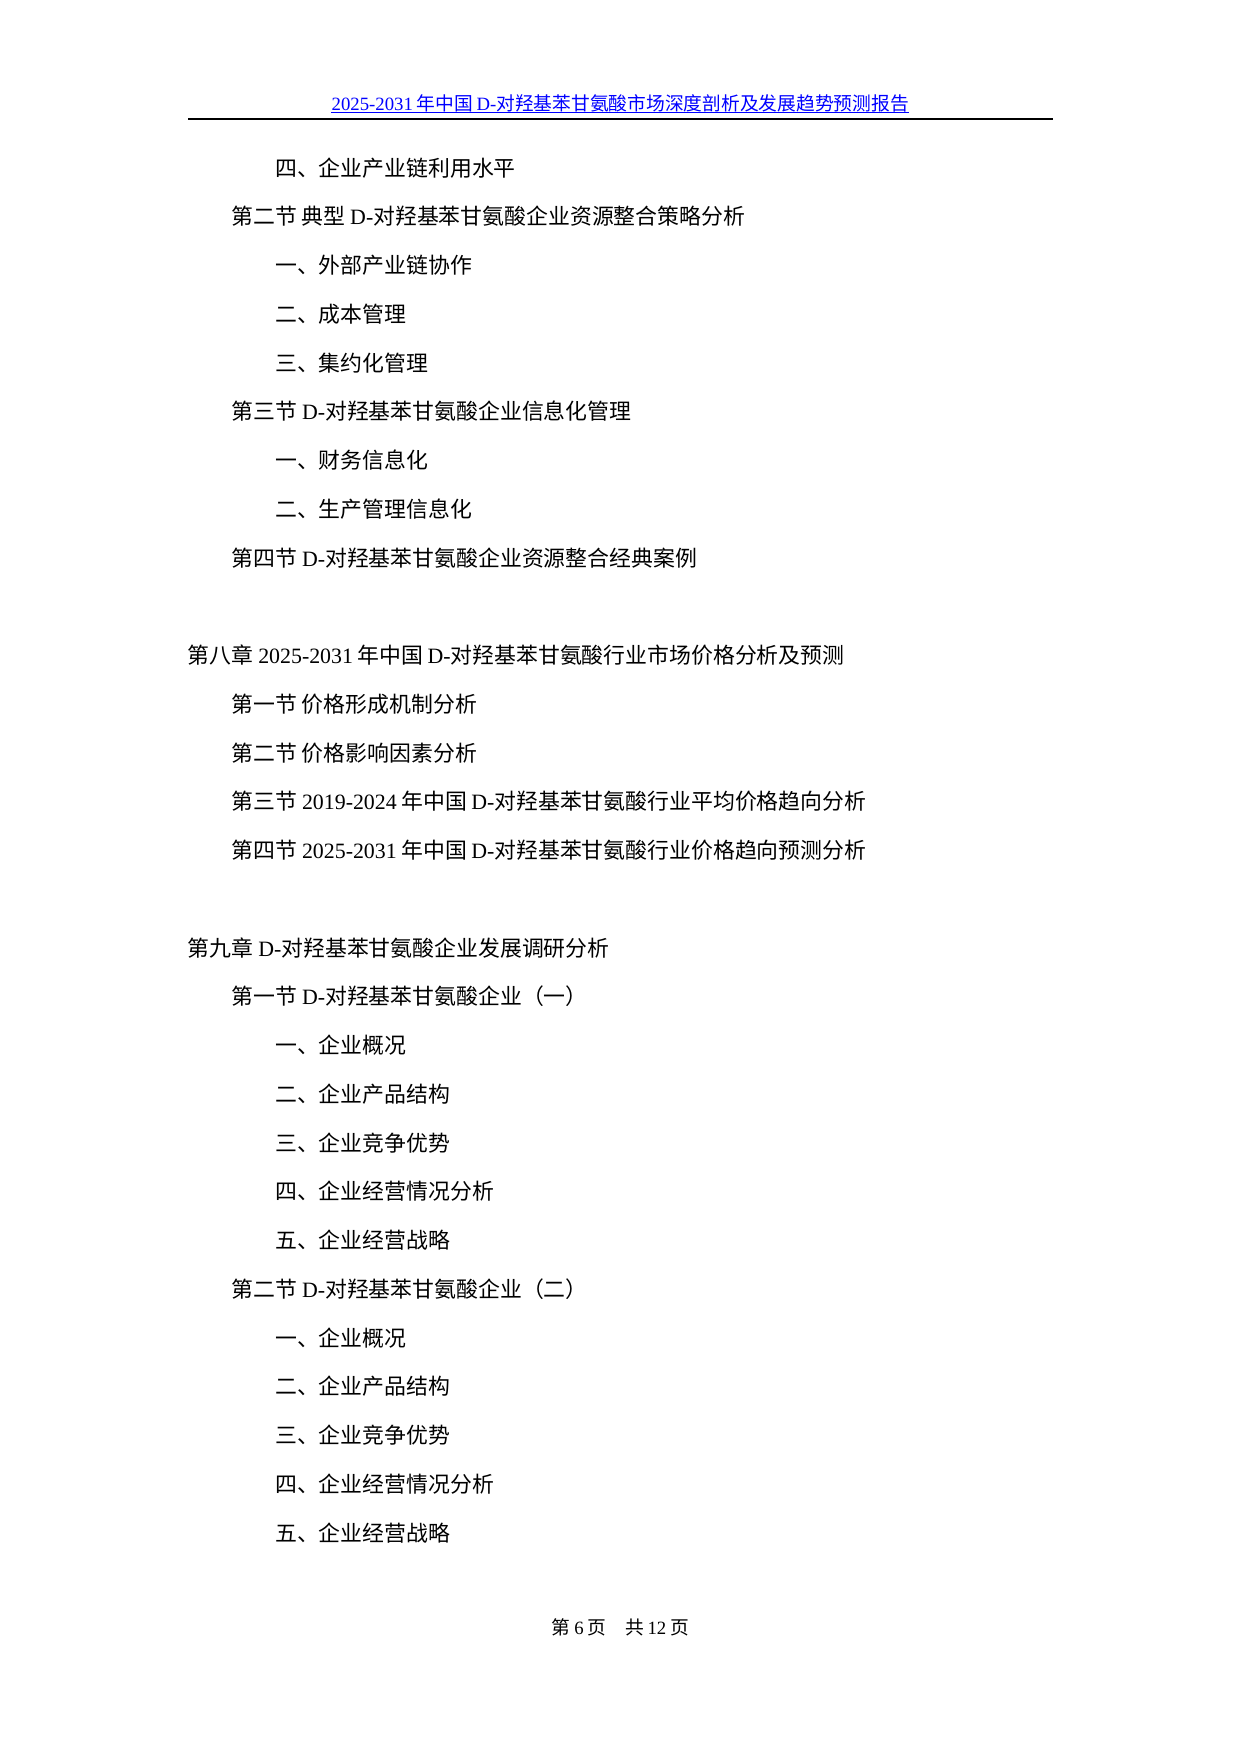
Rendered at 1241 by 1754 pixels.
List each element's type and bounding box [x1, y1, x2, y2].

text [187, 150, 1053, 1548]
